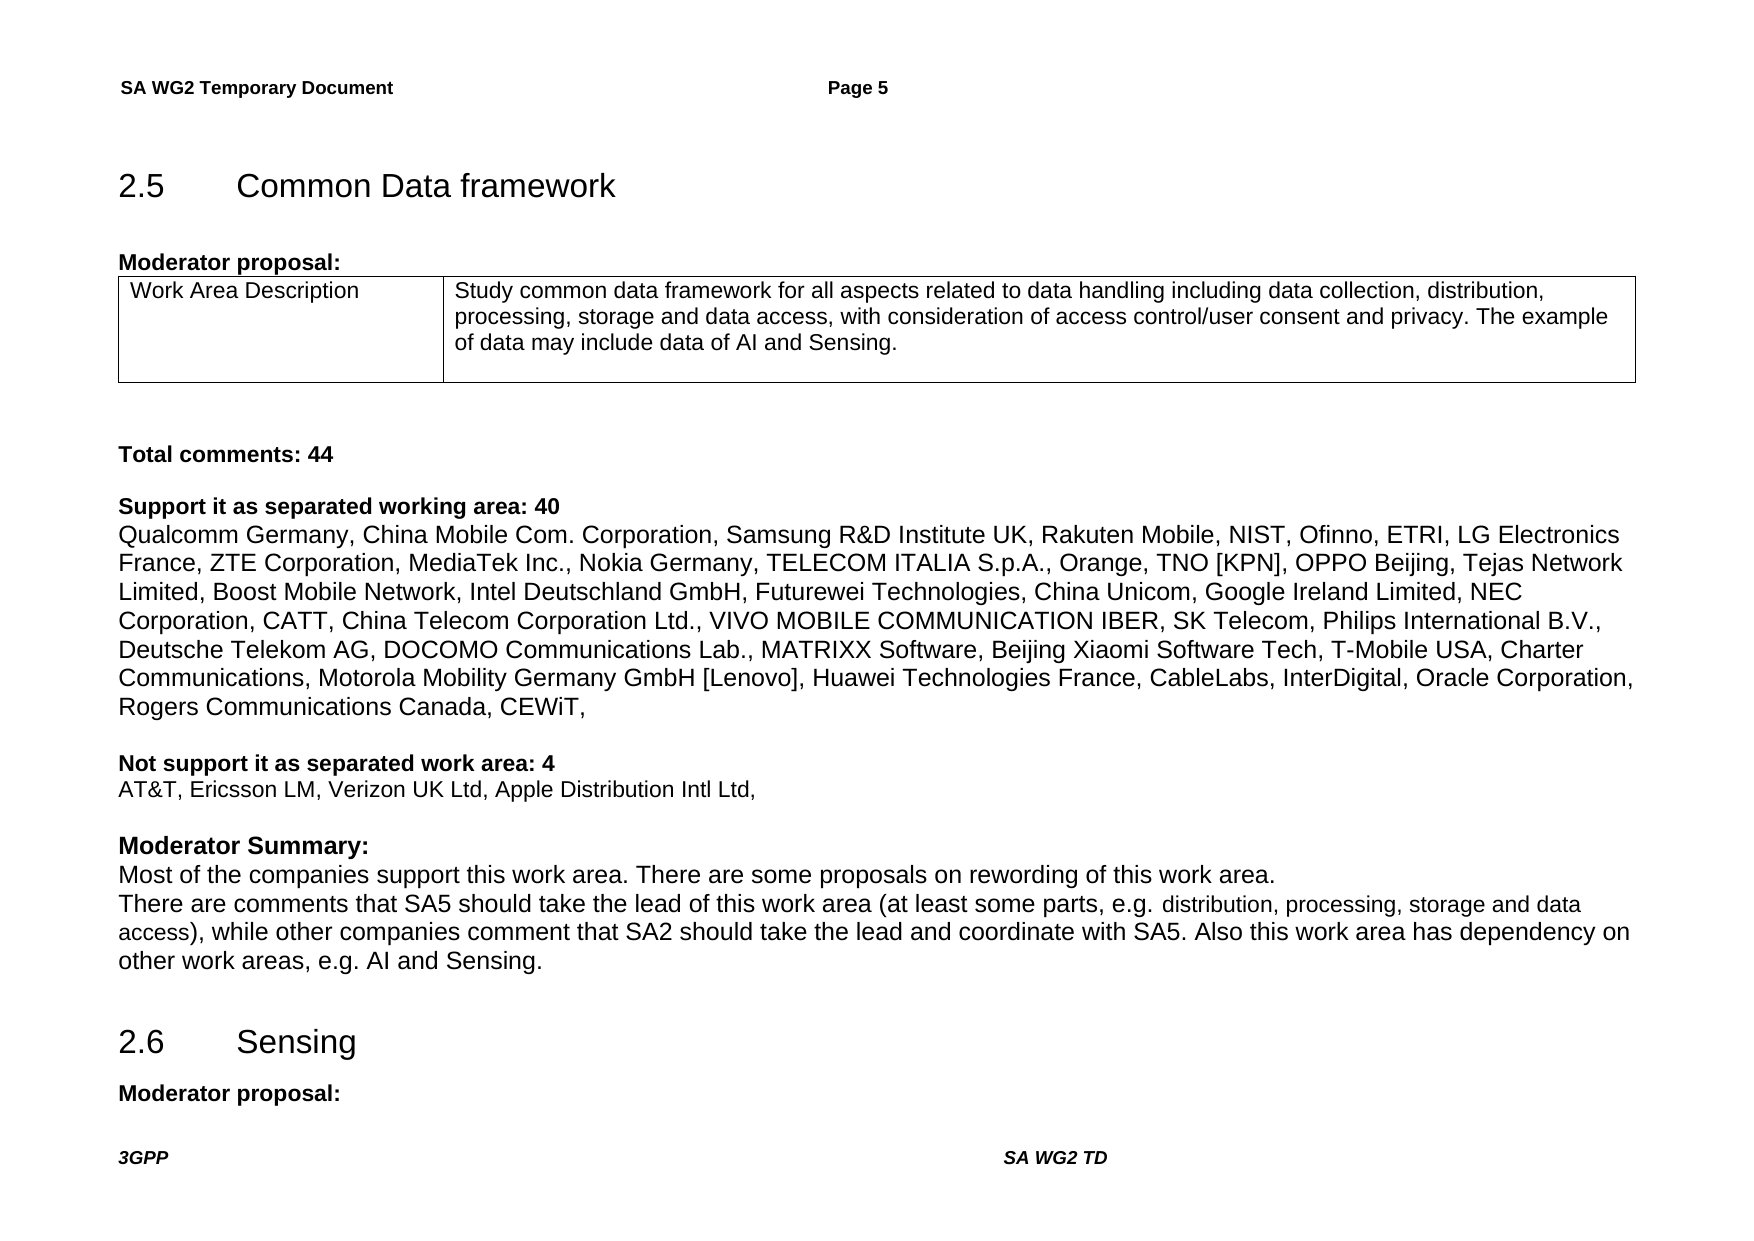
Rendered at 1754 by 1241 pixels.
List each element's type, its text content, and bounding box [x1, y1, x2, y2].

text Support it as separated working area: 40 [118, 493, 1636, 519]
text Qualcomm Germany, China Mobile Com. Corporation, Samsung R&D Institute UK, Rakuten Mobile, NIST, Ofinno, ETRI, LG Electronics France, ZTE Corporation, MediaTek Inc., Nokia Germany, TELECOM ITALIA S.p.A., Orange, TNO [KPN], OPPO Beijing, Tejas Network Limited, Boost Mobile Network, Intel Deutschland GmbH, Futurewei Technologies, China Unicom, Google Ireland Limited, NEC Corporation, CATT, China Telecom Corporation Ltd., VIVO MOBILE COMMUNICATION IBER, SK Telecom, Philips International B.V., Deutsche Telekom AG, DOCOMO Communications Lab., MATRIXX Software, Beijing Xiaomi Software Tech, T-Mobile USA, Charter Communications, Motorola Mobility Germany GmbH [Lenovo], Huawei Technologies France, CableLabs, InterDigital, Oracle Corporation, [118, 519, 1636, 692]
text Not support it as separated work area: 4 [118, 749, 1636, 776]
text Moderator proposal: [118, 249, 1636, 276]
table_header Study common data framework for all aspects related to data handling including data collection, distribution, processing, storage and data access, with consideration of access control/user consent and privacy. The example of data may include data of AI and Sensing. [444, 277, 1635, 382]
text Moderator proposal: [118, 1079, 1636, 1106]
text Moderator Summary: [118, 831, 1636, 860]
text There are comments that SA5 should take the lead of this work area (at least some parts, e.g. distribution, processing, storage and data access), while other companies comment that SA2 should take the lead and coordinate with SA5. Also this work area has dependency on other work areas, e.g. AI and Sensing. [118, 888, 1636, 975]
text Total comments: 44 [118, 441, 1636, 467]
text Most of the companies support this work area. There are some proposals on rewording of this work area. [118, 860, 1636, 888]
table_header Work Area Description [119, 277, 443, 382]
subtitle 2.6 Sensing [118, 1022, 1636, 1061]
text Rogers Communications Canada, CEWiT, [118, 692, 1636, 721]
text AT&T, Ericsson LM, Verizon UK Ltd, Apple Distribution Intl Ltd, [118, 776, 1636, 802]
subtitle 2.5 Common Data framework [118, 166, 1636, 204]
